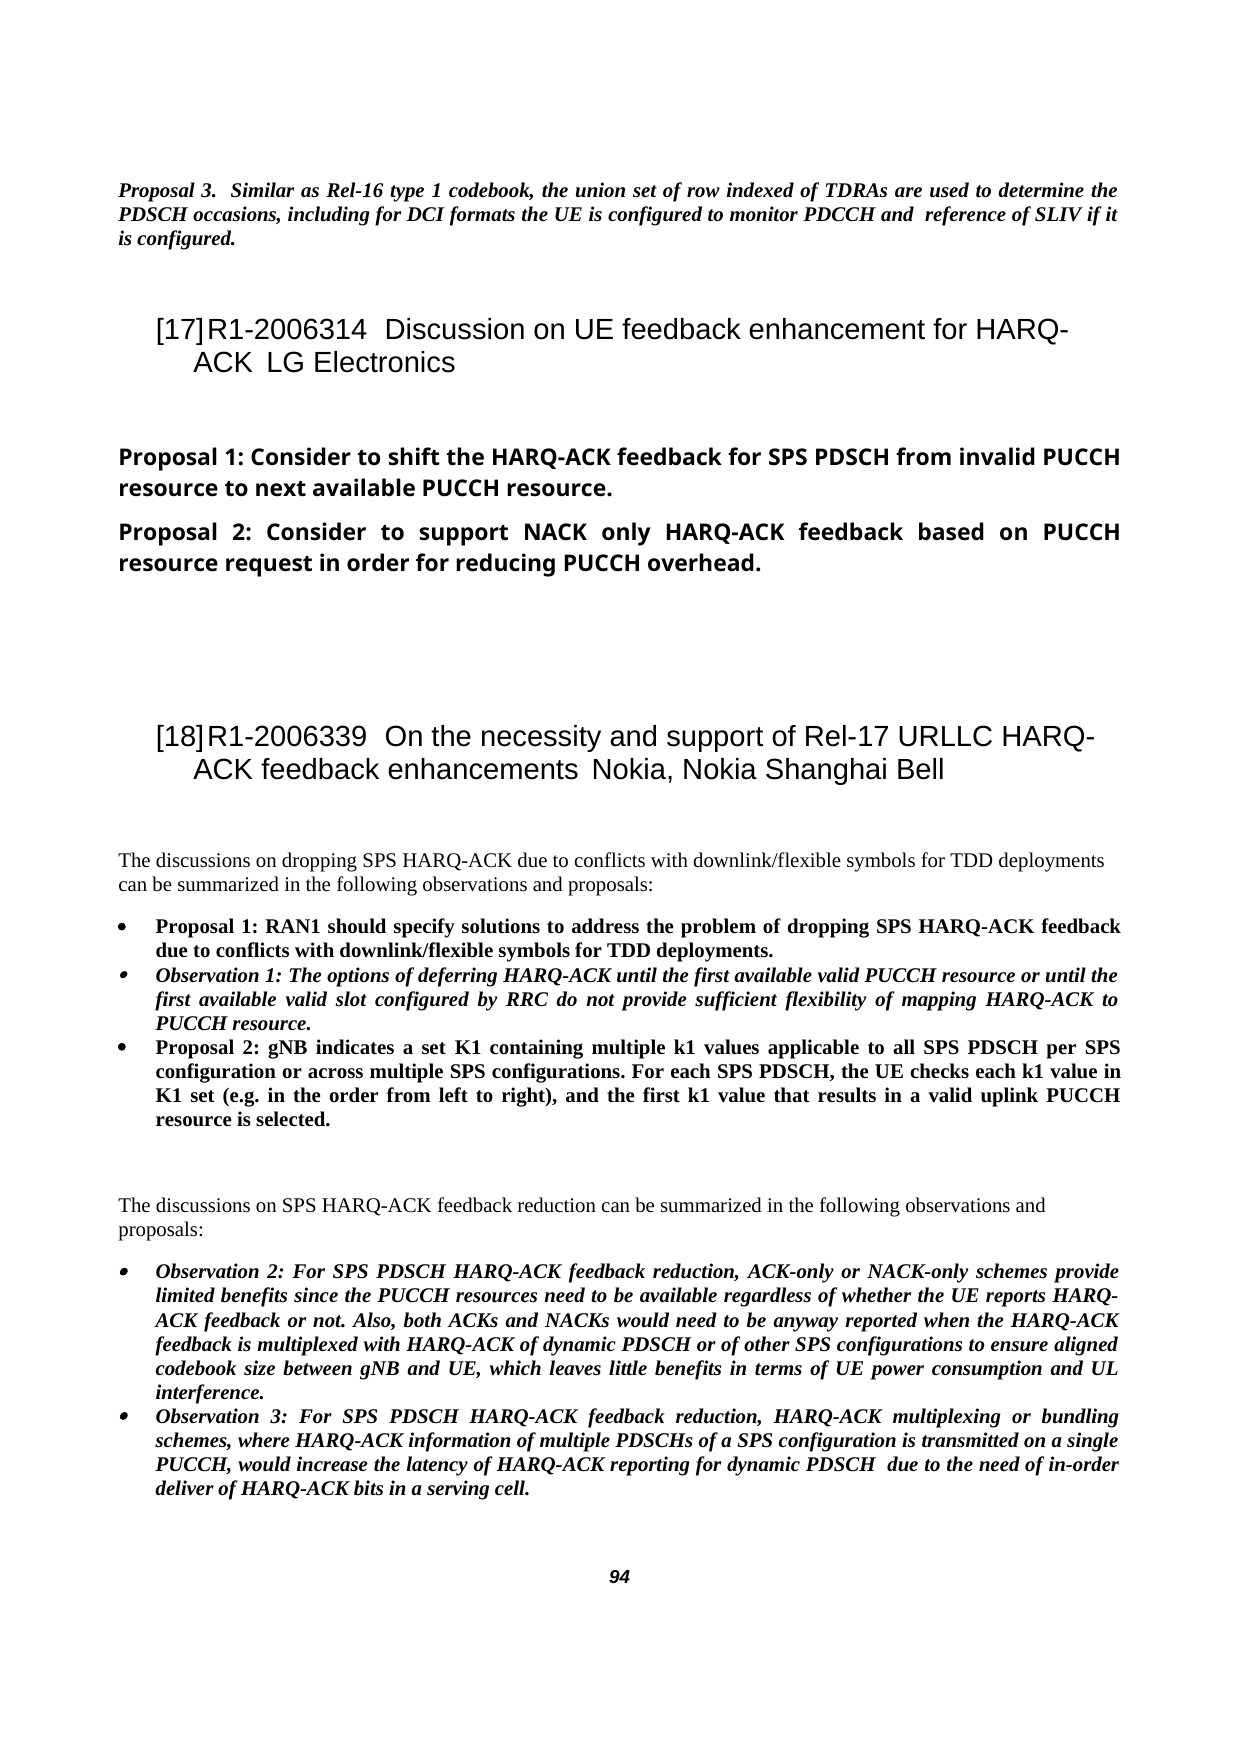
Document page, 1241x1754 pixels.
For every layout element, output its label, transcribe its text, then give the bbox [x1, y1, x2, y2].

text Proposal 3. Similar as Rel-16 type 1 codebook, the union set of row indexed of TDRAs are used to determine the PDSCH occasions, including for DCI formats the UE is configured to monitor PDCCH and reference of SLIV if it is configured. [118, 178, 1122, 250]
text The discussions on dropping SPS HARQ-ACK due to conflicts with downlink/flexible symbols for TDD deployments can be summarized in the following observations and proposals: [118, 847, 1122, 896]
list Observation 2: For SPS PDSCH HARQ-ACK feedback reduction, ACK-only or NACK-only schemes provide limited benefits since the PUCCH resources need to be available regardless of whether the UE reports HARQ-ACK feedback or not. Also, both ACKs and NACKs would need to be anyway reported when the HARQ-ACK feedback is multiplexed with HARQ-ACK of dynamic PDSCH or of other SPS configurations to ensure aligned codebook size between gNB and UE, which leaves little benefits in terms of UE power consumption and UL interference. [118, 1259, 1122, 1404]
subtitle R1-2006339 On the necessity and support of Rel-17 URLLC HARQ-ACK feedback enhancements Nokia, Nokia Shanghai Bell [156, 719, 1122, 786]
list Observation 1: The options of deferring HARQ-ACK until the first available valid PUCCH resource or until the first available valid slot configured by RRC do not provide sufficient flexibility of mapping HARQ-ACK to PUCCH resource. [118, 962, 1122, 1035]
subtitle R1-2006314 Discussion on UE feedback enhancement for HARQ-ACK LG Electronics [156, 312, 1122, 379]
text Proposal 2: Consider to support NACK only HARQ-ACK feedback based on PUCCH resource request in order for reducing PUCCH overhead. [118, 515, 1122, 578]
list Observation 3: For SPS PDSCH HARQ-ACK feedback reduction, HARQ-ACK multiplexing or bundling schemes, where HARQ-ACK information of multiple PDSCHs of a SPS configuration is transmitted on a single PUCCH, would increase the latency of HARQ-ACK reporting for dynamic PDSCH due to the need of in-order deliver of HARQ-ACK bits in a serving cell. [118, 1404, 1122, 1500]
text The discussions on SPS HARQ-ACK feedback reduction can be summarized in the following observations and proposals: [118, 1192, 1122, 1241]
list Proposal 1: RAN1 should specify solutions to address the problem of dropping SPS HARQ-ACK feedback due to conflicts with downlink/flexible symbols for TDD deployments. [118, 914, 1122, 962]
text Proposal 1: Consider to shift the HARQ-ACK feedback for SPS PDSCH from invalid PUCCH resource to next available PUCCH resource. [118, 440, 1122, 503]
list Proposal 2: gNB indicates a set K1 containing multiple k1 values applicable to all SPS PDSCH per SPS configuration or across multiple SPS configurations. For each SPS PDSCH, the UE checks each k1 value in K1 set (e.g. in the order from left to right), and the first k1 value that results in a valid uplink PUCCH resource is selected. [118, 1035, 1122, 1131]
